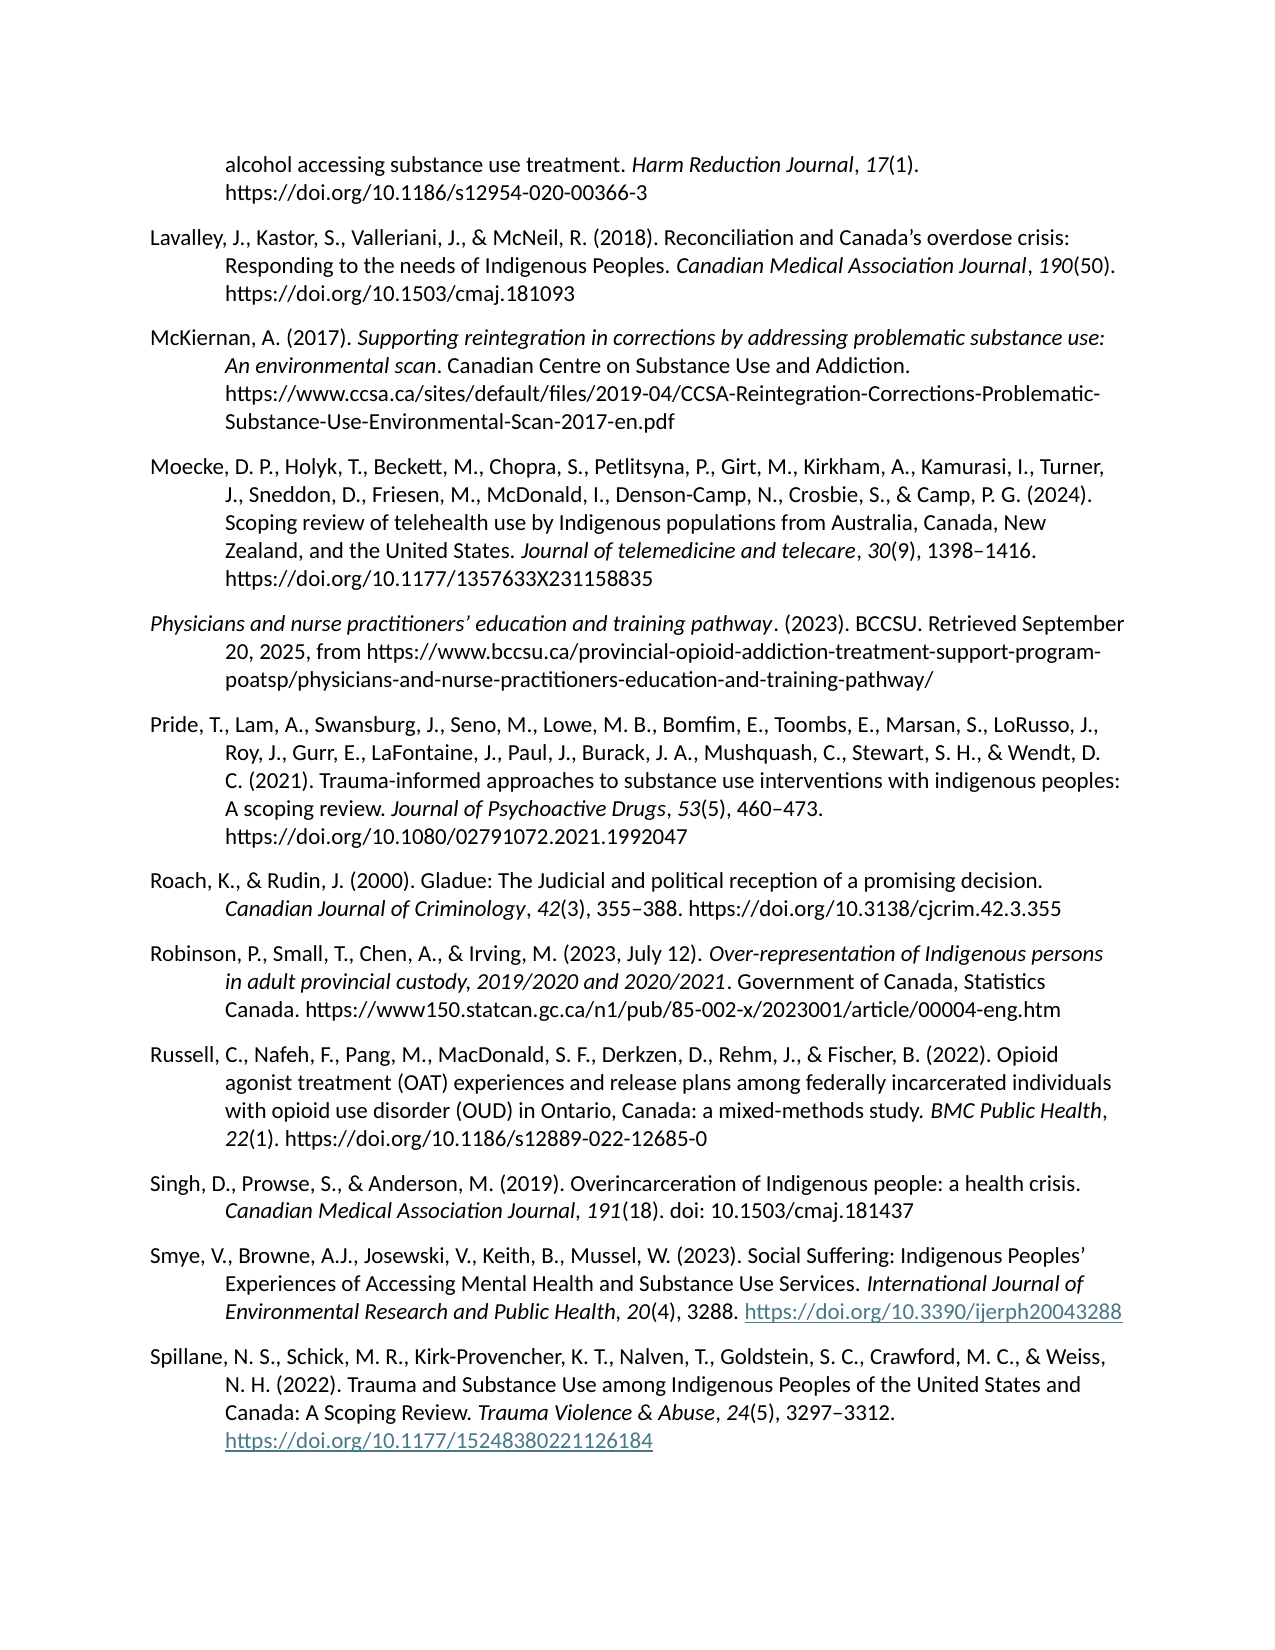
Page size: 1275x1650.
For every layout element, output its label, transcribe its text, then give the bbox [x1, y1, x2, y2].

text Russell, C., Nafeh, F., Pang, M., MacDonald, S. F., Derkzen, D., Rehm, J., & Fischer, B. (2022). Opioid agonist treatment (OAT) experiences and release plans among federally incarcerated individuals with opioid use disorder (OUD) in Ontario, Canada: a mixed-methods study. BMC Public Health, 22(1). https://doi.org/10.1186/s12889-022-12685-0 [150, 1040, 1125, 1152]
text Physicians and nurse practitioners’ education and training pathway. (2023). BCCSU. Retrieved September 20, 2025, from https://www.bccsu.ca/provincial-opioid-addiction-treatment-support-program-poatsp/physicians-and-nurse-practitioners-education-and-training-pathway/ [150, 609, 1125, 693]
text Singh, D., Prowse, S., & Anderson, M. (2019). Overincarceration of Indigenous people: a health crisis. Canadian Medical Association Journal, 191(18). doi: 10.1503/cmaj.181437 [150, 1169, 1125, 1225]
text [150, 150, 1125, 206]
text Spillane, N. S., Schick, M. R., Kirk-Provencher, K. T., Nalven, T., Goldstein, S. C., Crawford, M. C., & Weiss, N. H. (2022). Trauma and Substance Use among Indigenous Peoples of the United States and Canada: A Scoping Review. Trauma Violence & Abuse, 24(5), 3297–3312. https://doi.org/10.1177/15248380221126184 [150, 1342, 1125, 1454]
text Lavalley, J., Kastor, S., Valleriani, J., & McNeil, R. (2018). Reconciliation and Canada’s overdose crisis: Responding to the needs of Indigenous Peoples. Canadian Medical Association Journal, 190(50). https://doi.org/10.1503/cmaj.181093 [150, 223, 1125, 307]
text Smye, V., Browne, A.J., Josewski, V., Keith, B., Mussel, W. (2023). Social Suffering: Indigenous Peoples’ Experiences of Accessing Mental Health and Substance Use Services. International Journal of Environmental Research and Public Health, 20(4), 3288. https://doi.org/10.3390/ijerph20043288 [150, 1241, 1125, 1325]
text Moecke, D. P., Holyk, T., Beckett, M., Chopra, S., Petlitsyna, P., Girt, M., Kirkham, A., Kamurasi, I., Turner, J., Sneddon, D., Friesen, M., McDonald, I., Denson-Camp, N., Crosbie, S., & Camp, P. G. (2024). Scoping review of telehealth use by Indigenous populations from Australia, Canada, New Zealand, and the United States. Journal of telemedicine and telecare, 30(9), 1398–1416. https://doi.org/10.1177/1357633X231158835 [150, 452, 1125, 592]
text McKiernan, A. (2017). Supporting reintegration in corrections by addressing problematic substance use: An environmental scan. Canadian Centre on Substance Use and Addiction. https://www.ccsa.ca/sites/default/files/2019-04/CCSA-Reintegration-Corrections-Problematic-Substance-Use-Environmental-Scan-2017-en.pdf [150, 323, 1125, 436]
text Roach, K., & Rudin, J. (2000). Gladue: The Judicial and political reception of a promising decision. Canadian Journal of Criminology, 42(3), 355–388. https://doi.org/10.3138/cjcrim.42.3.355 [150, 866, 1125, 922]
text Pride, T., Lam, A., Swansburg, J., Seno, M., Lowe, M. B., Bomfim, E., Toombs, E., Marsan, S., LoRusso, J., Roy, J., Gurr, E., LaFontaine, J., Paul, J., Burack, J. A., Mushquash, C., Stewart, S. H., & Wendt, D. C. (2021). Trauma-informed approaches to substance use interventions with indigenous peoples: A scoping review. Journal of Psychoactive Drugs, 53(5), 460–473. https://doi.org/10.1080/02791072.2021.1992047 [150, 710, 1125, 850]
text Robinson, P., Small, T., Chen, A., & Irving, M. (2023, July 12). Over-representation of Indigenous persons in adult provincial custody, 2019/2020 and 2020/2021. Government of Canada, Statistics Canada. https://www150.statcan.gc.ca/n1/pub/85-002-x/2023001/article/00004-eng.htm [150, 939, 1125, 1023]
